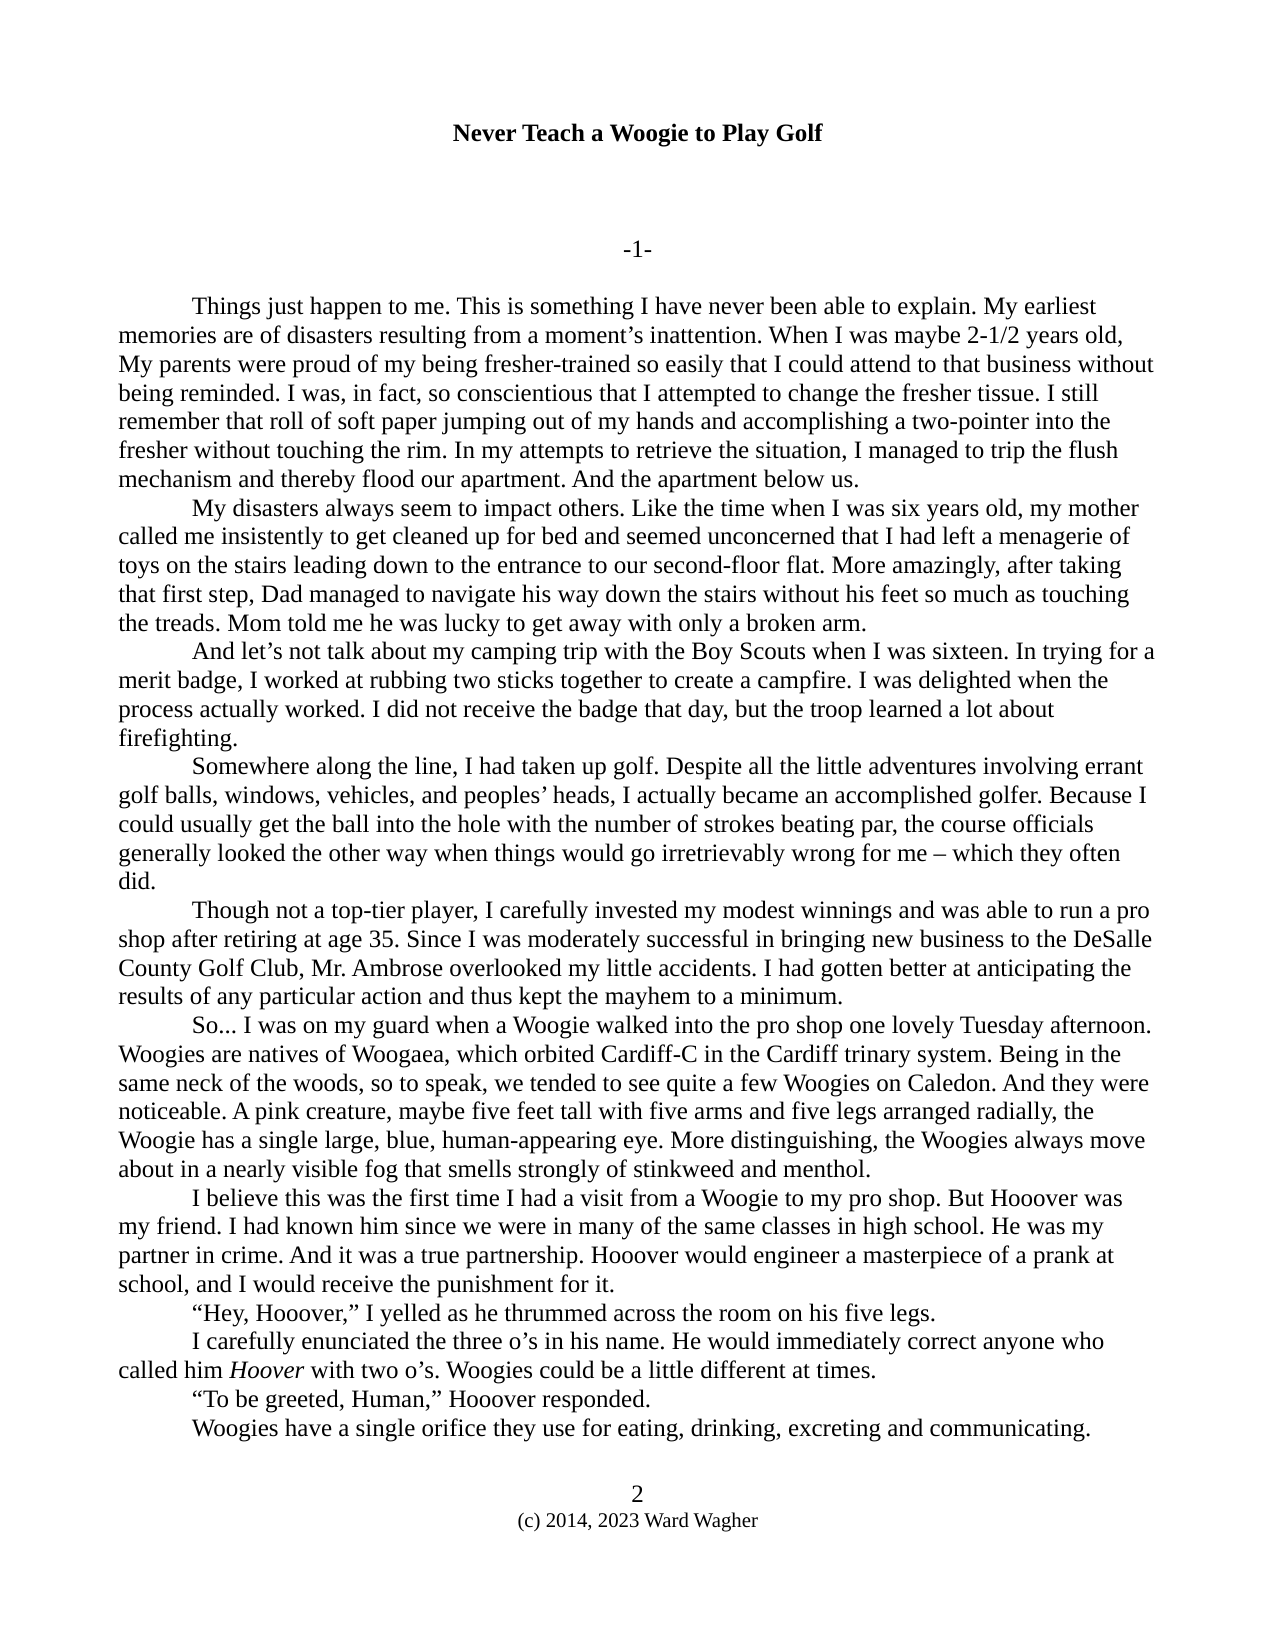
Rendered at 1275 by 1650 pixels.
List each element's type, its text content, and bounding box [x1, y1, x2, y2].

text -1- [118, 234, 1157, 263]
text And let’s not talk about my camping trip with the Boy Scouts when I was sixteen. In trying for a merit badge, I worked at rubbing two sticks together to create a campfire. I was delighted when the process actually worked. I did not receive the badge that day, but the troop learned a lot about firefighting. [118, 636, 1157, 751]
text Things just happen to me. This is something I have never been able to explain. My earliest memories are of disasters resulting from a moment’s inattention. When I was maybe 2-1/2 years old, My parents were proud of my being fresher-trained so easily that I could attend to that business without being reminded. I was, in fact, so conscientious that I attempted to change the fresher tissue. I still remember that roll of soft paper jumping out of my hands and accomplishing a two-pointer into the fresher without touching the rim. In my attempts to retrieve the situation, I managed to trip the flush mechanism and thereby flood our apartment. And the apartment below us. [118, 291, 1157, 493]
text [118, 1413, 1157, 1441]
text “To be greeted, Human,” Hooover responded. [118, 1384, 1157, 1413]
text I carefully enunciated the three o’s in his name. He would immediately correct anyone who called him Hoover with two o’s. Woogies could be a little different at times. [118, 1326, 1157, 1384]
text Though not a top-tier player, I carefully invested my modest winnings and was able to run a pro shop after retiring at age 35. Since I was moderately successful in bringing new business to the DeSalle County Golf Club, Mr. Ambrose overlooked my little accidents. I had gotten better at anticipating the results of any particular action and thus kept the mayhem to a minimum. [118, 895, 1157, 1010]
text “Hey, Hooover,” I yelled as he thrummed across the room on his five legs. [118, 1298, 1157, 1326]
text Somewhere along the line, I had taken up golf. Despite all the little adventures involving errant golf balls, windows, vehicles, and peoples’ heads, I actually became an accomplished golfer. Because I could usually get the ball into the hole with the number of strokes beating par, the course officials generally looked the other way when things would go irretrievably wrong for me – which they often did. [118, 751, 1157, 895]
text I believe this was the first time I had a visit from a Woogie to my pro shop. But Hooover was my friend. I had known him since we were in many of the same classes in high school. He was my partner in crime. And it was a true partnership. Hooover would engineer a masterpiece of a prank at school, and I would receive the punishment for it. [118, 1183, 1157, 1298]
text So... I was on my guard when a Woogie walked into the pro shop one lovely Tuesday afternoon. Woogies are natives of Woogaea, which orbited Cardiff-C in the Cardiff trinary system. Being in the same neck of the woods, so to speak, we tended to see quite a few Woogies on Caledon. And they were noticeable. A pink creature, maybe five feet tall with five arms and five legs arranged radially, the Woogie has a single large, blue, human-appearing eye. More distinguishing, the Woogies always move about in a nearly visible fog that smells strongly of stinkweed and menthol. [118, 1010, 1157, 1183]
text My disasters always seem to impact others. Like the time when I was six years old, my mother called me insistently to get cleaned up for bed and seemed unconcerned that I had left a menagerie of toys on the stairs leading down to the entrance to our second-floor flat. More amazingly, after taking that first step, Dad managed to navigate his way down the stairs without his feet so much as touching the treads. Mom told me he was lucky to get away with only a broken arm. [118, 493, 1157, 636]
